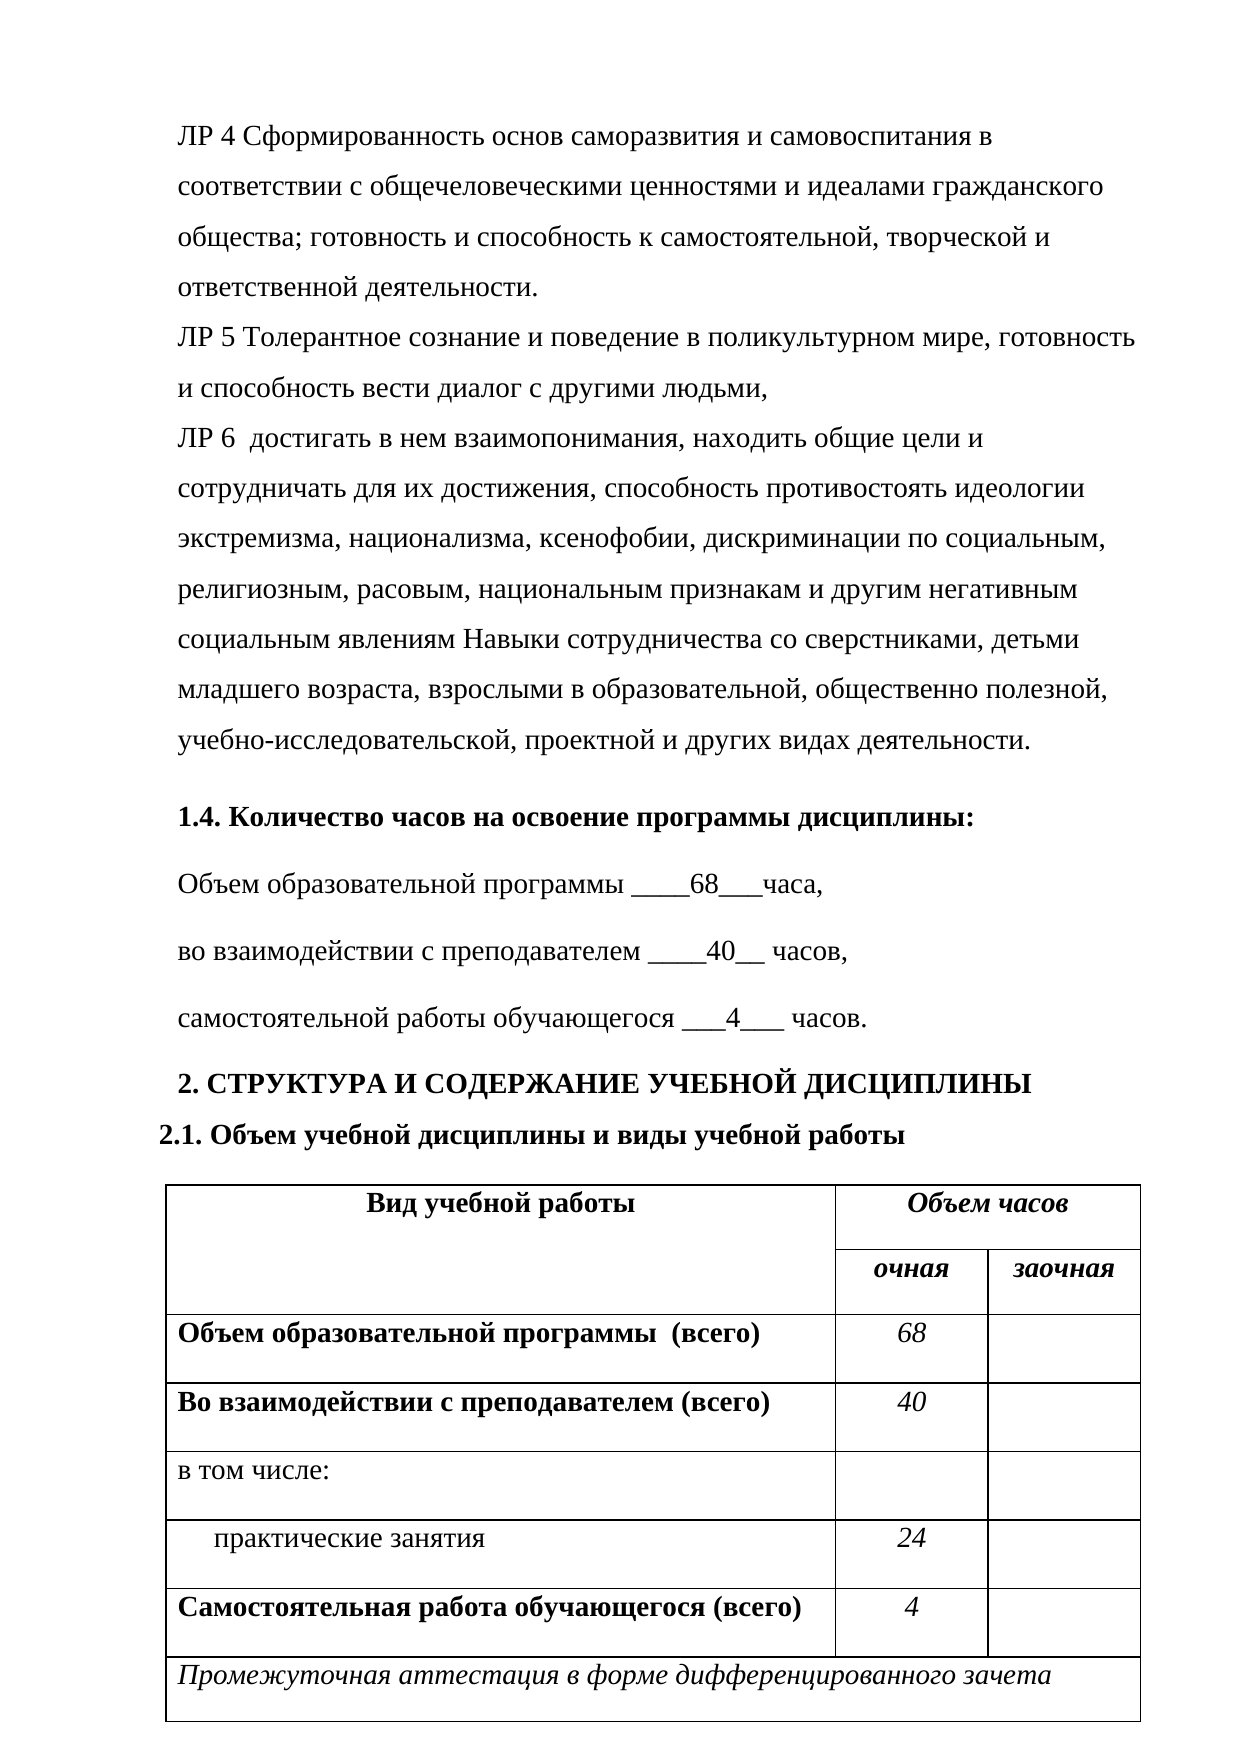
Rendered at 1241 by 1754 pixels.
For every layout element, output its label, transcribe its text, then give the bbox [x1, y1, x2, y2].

text во взаимодействии с преподавателем ____40__ часов, [177, 933, 1152, 966]
text ЛР 6 достигать в нем взаимопонимания, находить общие цели и сотрудничать для их достижения, способность противостоять идеологии экстремизма, национализма, ксенофобии, дискриминации по социальным, религиозным, расовым, национальным признакам и другим негативным социальным явлениям Навыки сотрудничества со сверстниками, детьми младшего возраста, взрослыми в образовательной, общественно полезной, учебно-исследовательской, проектной и других видах деятельности. [177, 420, 1152, 755]
table_cell [989, 1384, 1140, 1451]
table_cell 68 [836, 1315, 987, 1382]
table_cell Объем образовательной программы (всего) [167, 1315, 835, 1382]
text 1.4. Количество часов на освоение программы дисциплины: [177, 799, 1152, 832]
table_cell [989, 1315, 1140, 1382]
table_header Объем часов [836, 1186, 1140, 1249]
table_cell [989, 1521, 1140, 1587]
table_cell заочная [989, 1250, 1140, 1314]
table_header Вид учебной работы [167, 1186, 835, 1314]
table_cell 40 [836, 1384, 987, 1451]
text 2. СТРУКТУРА И СОДЕРЖАНИЕ УЧЕБНОЙ ДИСЦИПЛИНЫ [177, 1067, 1152, 1100]
table_cell Промежуточная аттестация в форме дифференцированного зачета [167, 1658, 1140, 1721]
table_cell 4 [836, 1589, 987, 1656]
text самостоятельной работы обучающегося ___4___ часов. [177, 1000, 1152, 1033]
table_cell очная [836, 1250, 987, 1314]
table_cell [989, 1589, 1140, 1656]
text ЛР 4 Сформированность основ саморазвития и самовоспитания в соответствии с общечеловеческими ценностями и идеалами гражданского общества; готовность и способность к самостоятельной, творческой и ответственной деятельности. [177, 118, 1152, 303]
table_cell [989, 1452, 1140, 1519]
table_cell практические занятия [167, 1521, 835, 1587]
text ЛР 5 Толерантное сознание и поведение в поликультурном мире, готовность и способность вести диалог с другими людьми, [177, 319, 1152, 403]
table_cell [836, 1452, 987, 1519]
table_cell 24 [836, 1521, 987, 1587]
table_cell Во взаимодействии с преподавателем (всего) [167, 1384, 835, 1451]
table_cell в том числе: [167, 1452, 835, 1519]
text Объем образовательной программы ____68___часа, [177, 866, 1152, 899]
text 2.1. Объем учебной дисциплины и виды учебной работы [158, 1117, 1152, 1151]
table_cell Самостоятельная работа обучающегося (всего) [167, 1589, 835, 1656]
